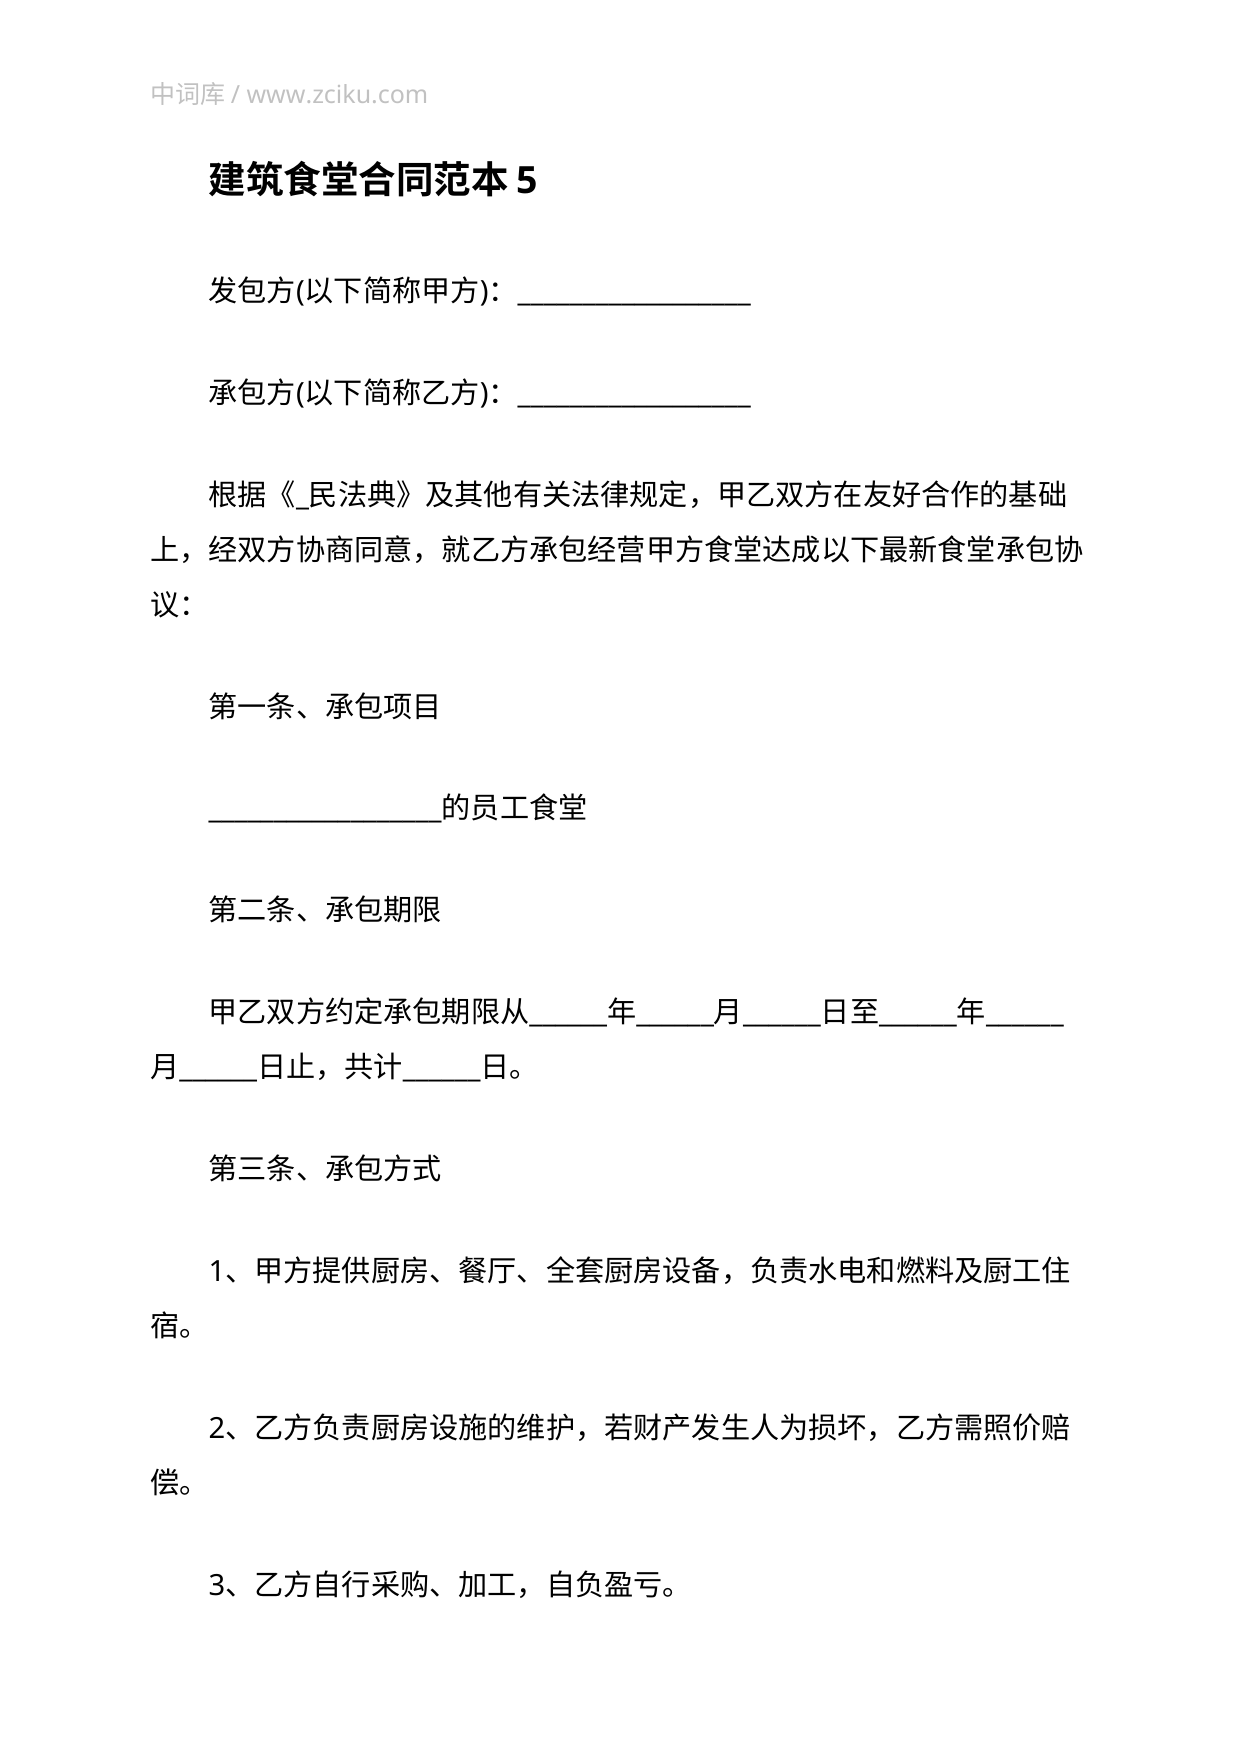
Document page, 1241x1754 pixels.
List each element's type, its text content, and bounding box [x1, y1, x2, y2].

text 承包方(以下简称乙方)：__________________ [150, 369, 1090, 412]
text 第三条、承包方式 [150, 1146, 1090, 1188]
text 建筑食堂合同范本5 [150, 150, 1090, 204]
text 1、甲方提供厨房、餐厅、全套厨房设备，负责水电和燃料及厨工住宿。 [150, 1247, 1090, 1345]
text 第一条、承包项目 [150, 683, 1090, 726]
text __________________的员工食堂 [150, 785, 1090, 827]
text 甲乙双方约定承包期限从______年______月______日至______年______月______日止，共计______日。 [150, 989, 1090, 1086]
text 第二条、承包期限 [150, 887, 1090, 929]
text 3、乙方自行采购、加工，自负盈亏。 [150, 1561, 1090, 1603]
text 发包方(以下简称甲方)：__________________ [150, 268, 1090, 310]
text 根据《_民法典》及其他有关法律规定，甲乙双方在友好合作的基础上，经双方协商同意，就乙方承包经营甲方食堂达成以下最新食堂承包协议： [150, 472, 1090, 624]
text 2、乙方负责厨房设施的维护，若财产发生人为损坏，乙方需照价赔偿。 [150, 1404, 1090, 1502]
